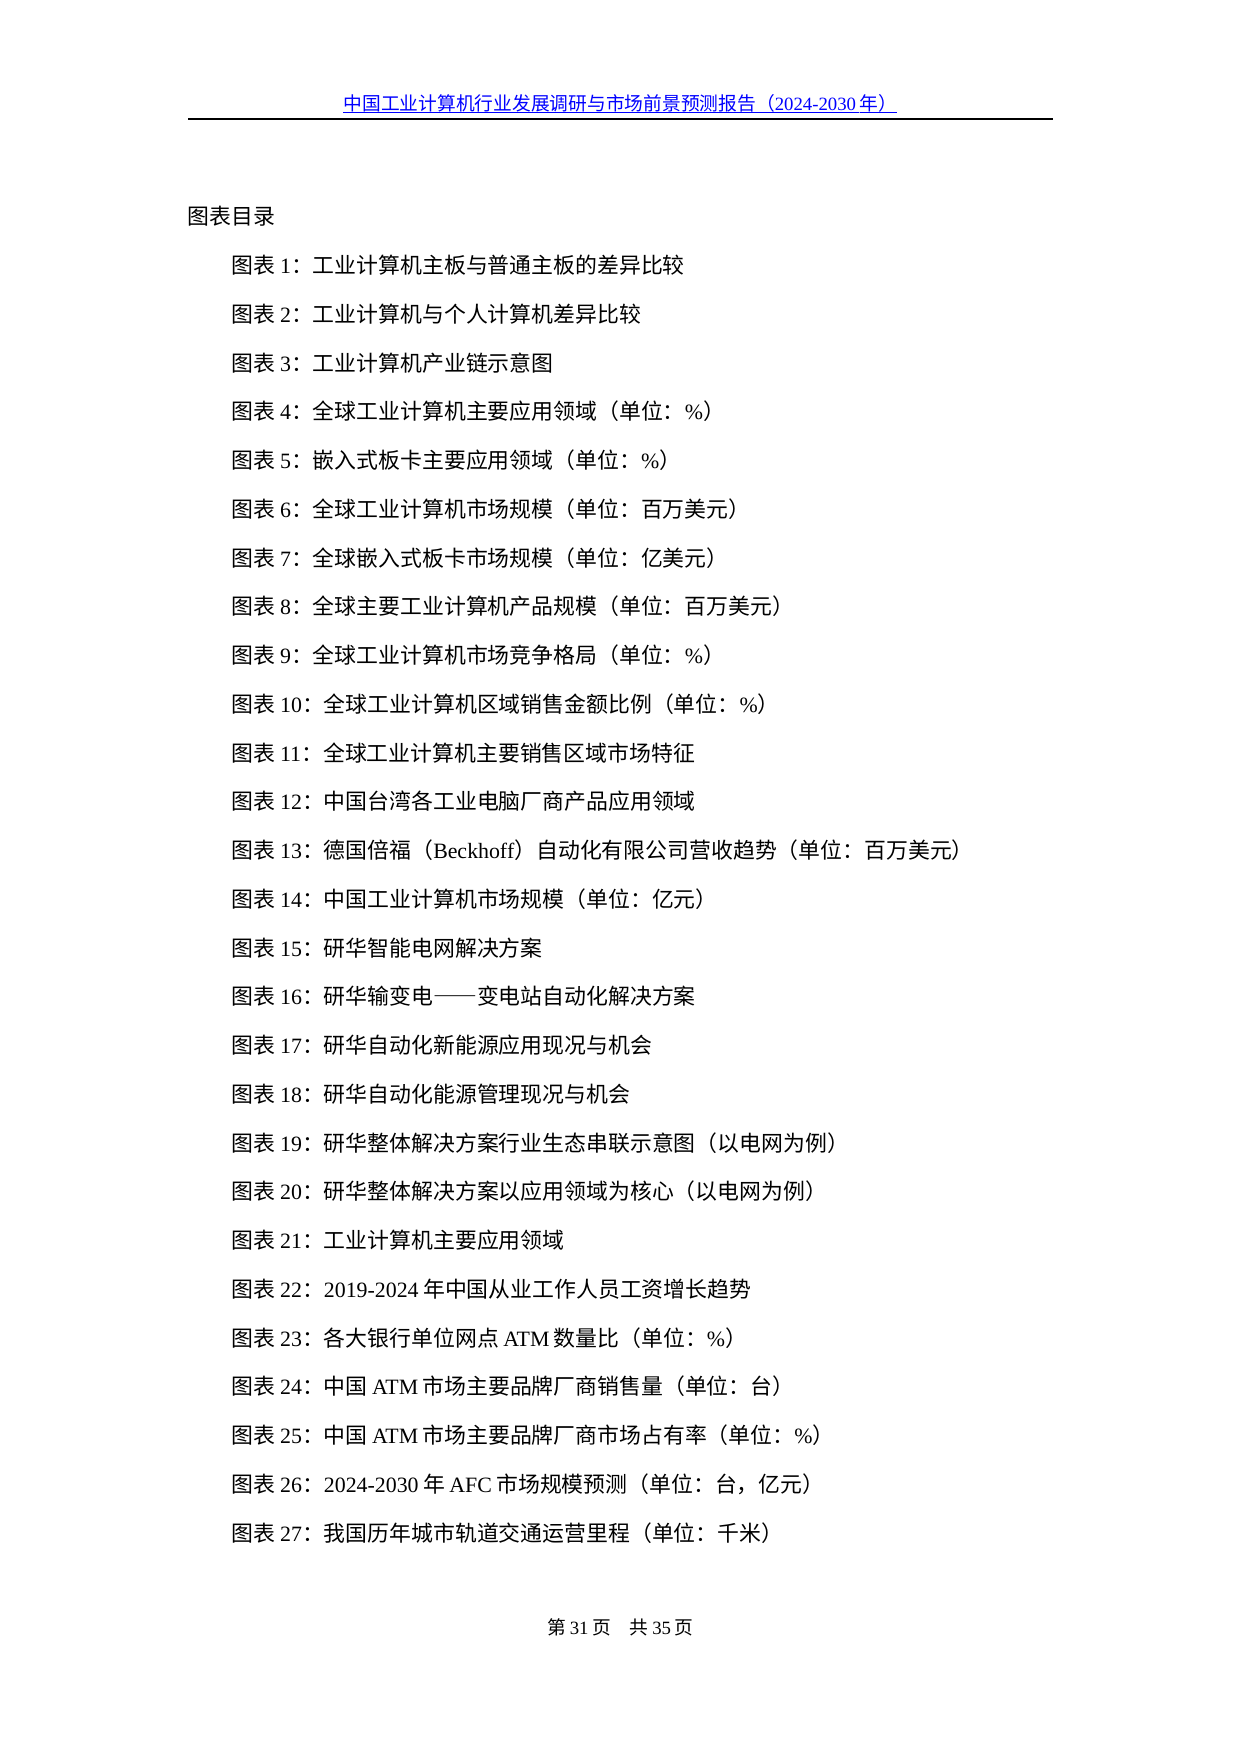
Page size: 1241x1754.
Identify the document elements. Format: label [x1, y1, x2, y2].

text [187, 150, 1053, 1548]
